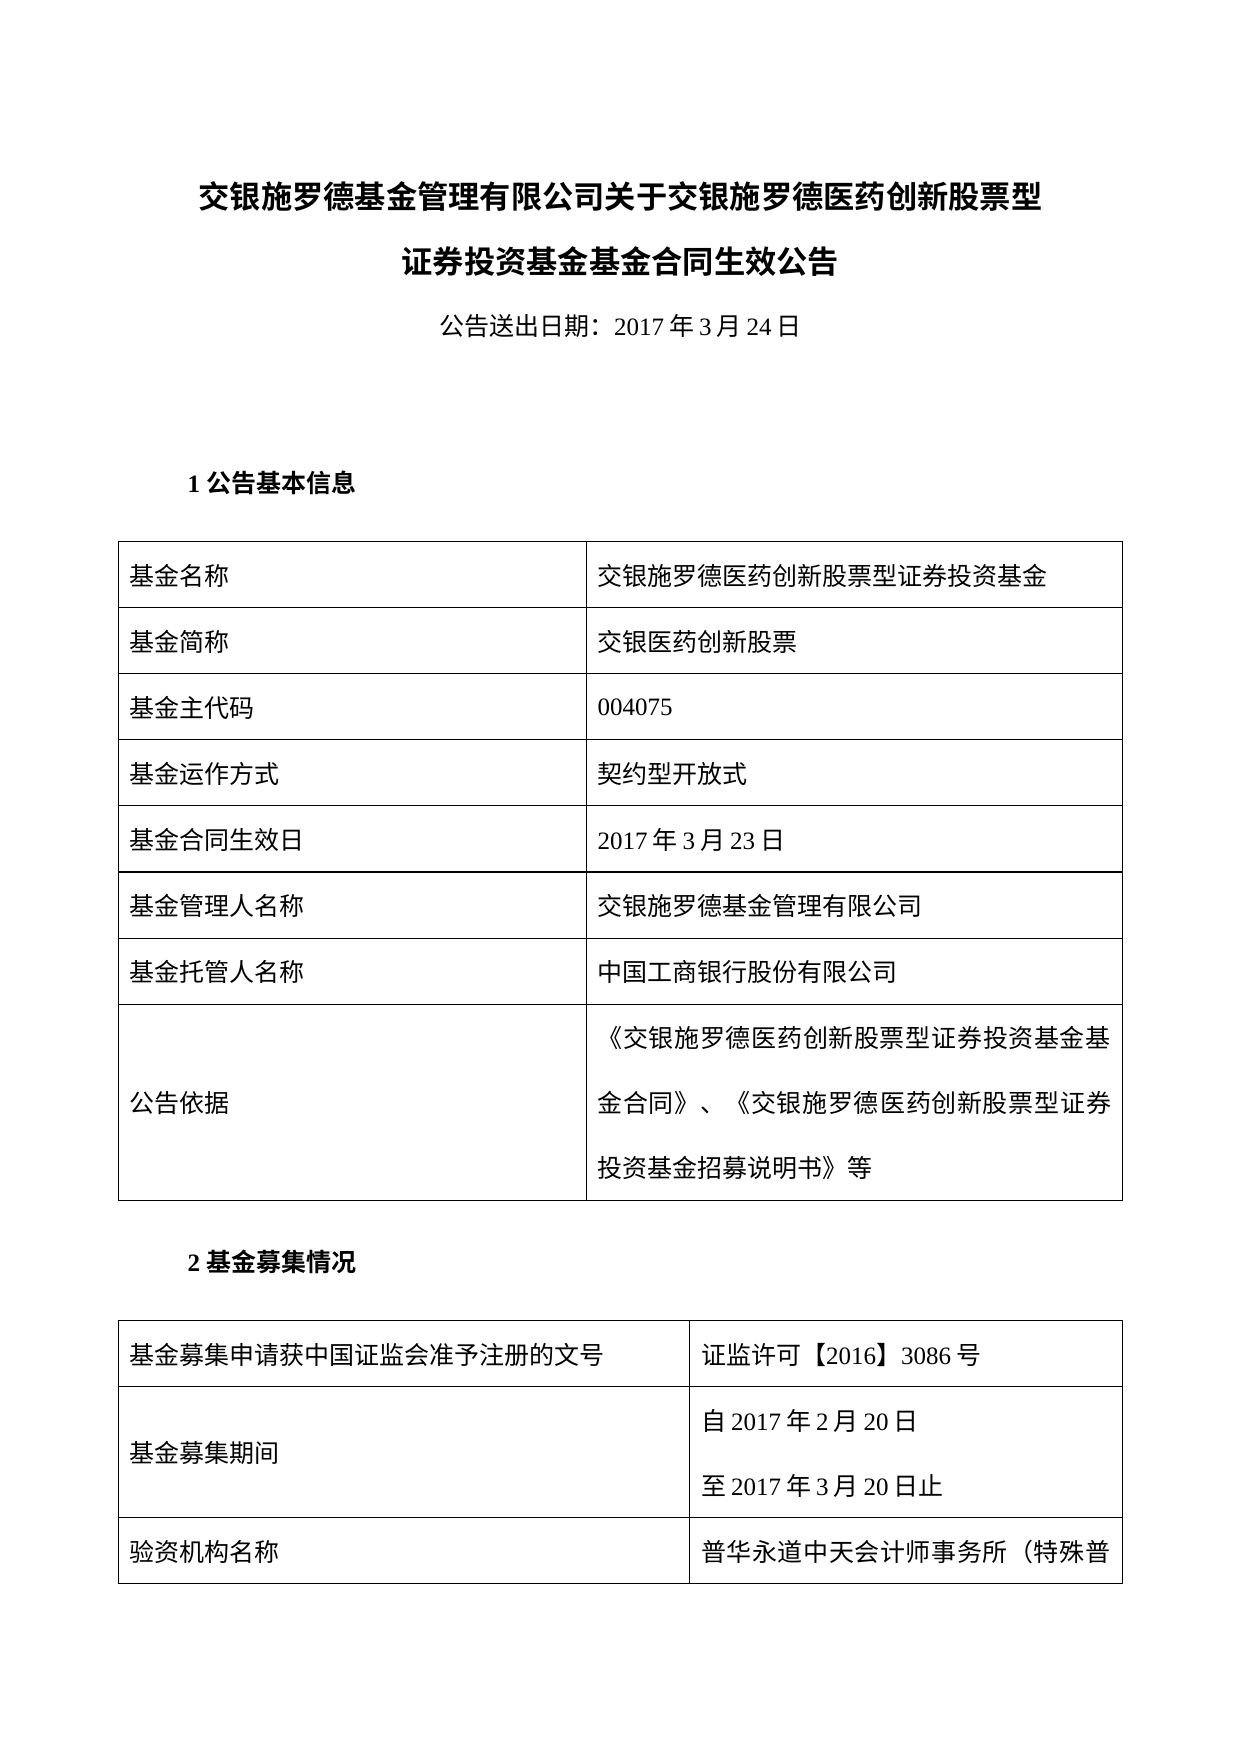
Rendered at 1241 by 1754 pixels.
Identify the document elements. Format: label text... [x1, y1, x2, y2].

subtitle 1 公告基本信息 [187, 449, 1053, 514]
table_cell 004075 [587, 674, 1122, 739]
text 交银施罗德基金管理有限公司关于交银施罗德医药创新股票型证券投资基金基金合同生效公告 [187, 162, 1053, 292]
table_cell 契约型开放式 [587, 740, 1122, 805]
table_cell 中国工商银行股份有限公司 [587, 939, 1122, 1003]
table_cell 基金运作方式 [119, 740, 586, 805]
table_cell 公告依据 [119, 1005, 586, 1199]
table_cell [690, 1518, 1122, 1583]
table_cell 基金募集期间 [119, 1387, 689, 1517]
subtitle 2 基金募集情况 [187, 1228, 1053, 1293]
table_cell 交银施罗德基金管理有限公司 [587, 873, 1122, 937]
table_cell 基金托管人名称 [119, 939, 586, 1003]
table_cell 基金简称 [119, 608, 586, 673]
table_cell 验资机构名称 [119, 1518, 689, 1583]
table_header 基金募集申请获中国证监会准予注册的文号 [119, 1321, 689, 1386]
table_cell 基金主代码 [119, 674, 586, 739]
table_cell 自2017年2月20日 至2017年3月20日止 [690, 1387, 1122, 1517]
table_cell 2017年3月23日 [587, 806, 1122, 871]
table_cell 基金管理人名称 [119, 873, 586, 937]
table_header 基金名称 [119, 542, 586, 607]
text 公告送出日期：2017年3月24日 [187, 292, 1053, 357]
table_header 证监许可【2016】3086号 [690, 1321, 1122, 1386]
table_cell 交银医药创新股票 [587, 608, 1122, 673]
table_cell 《交银施罗德医药创新股票型证券投资基金基金合同》、《交银施罗德医药创新股票型证券投资基金招募说明书》等 [587, 1005, 1122, 1199]
table_header 交银施罗德医药创新股票型证券投资基金 [587, 542, 1122, 607]
table_cell 基金合同生效日 [119, 806, 586, 871]
